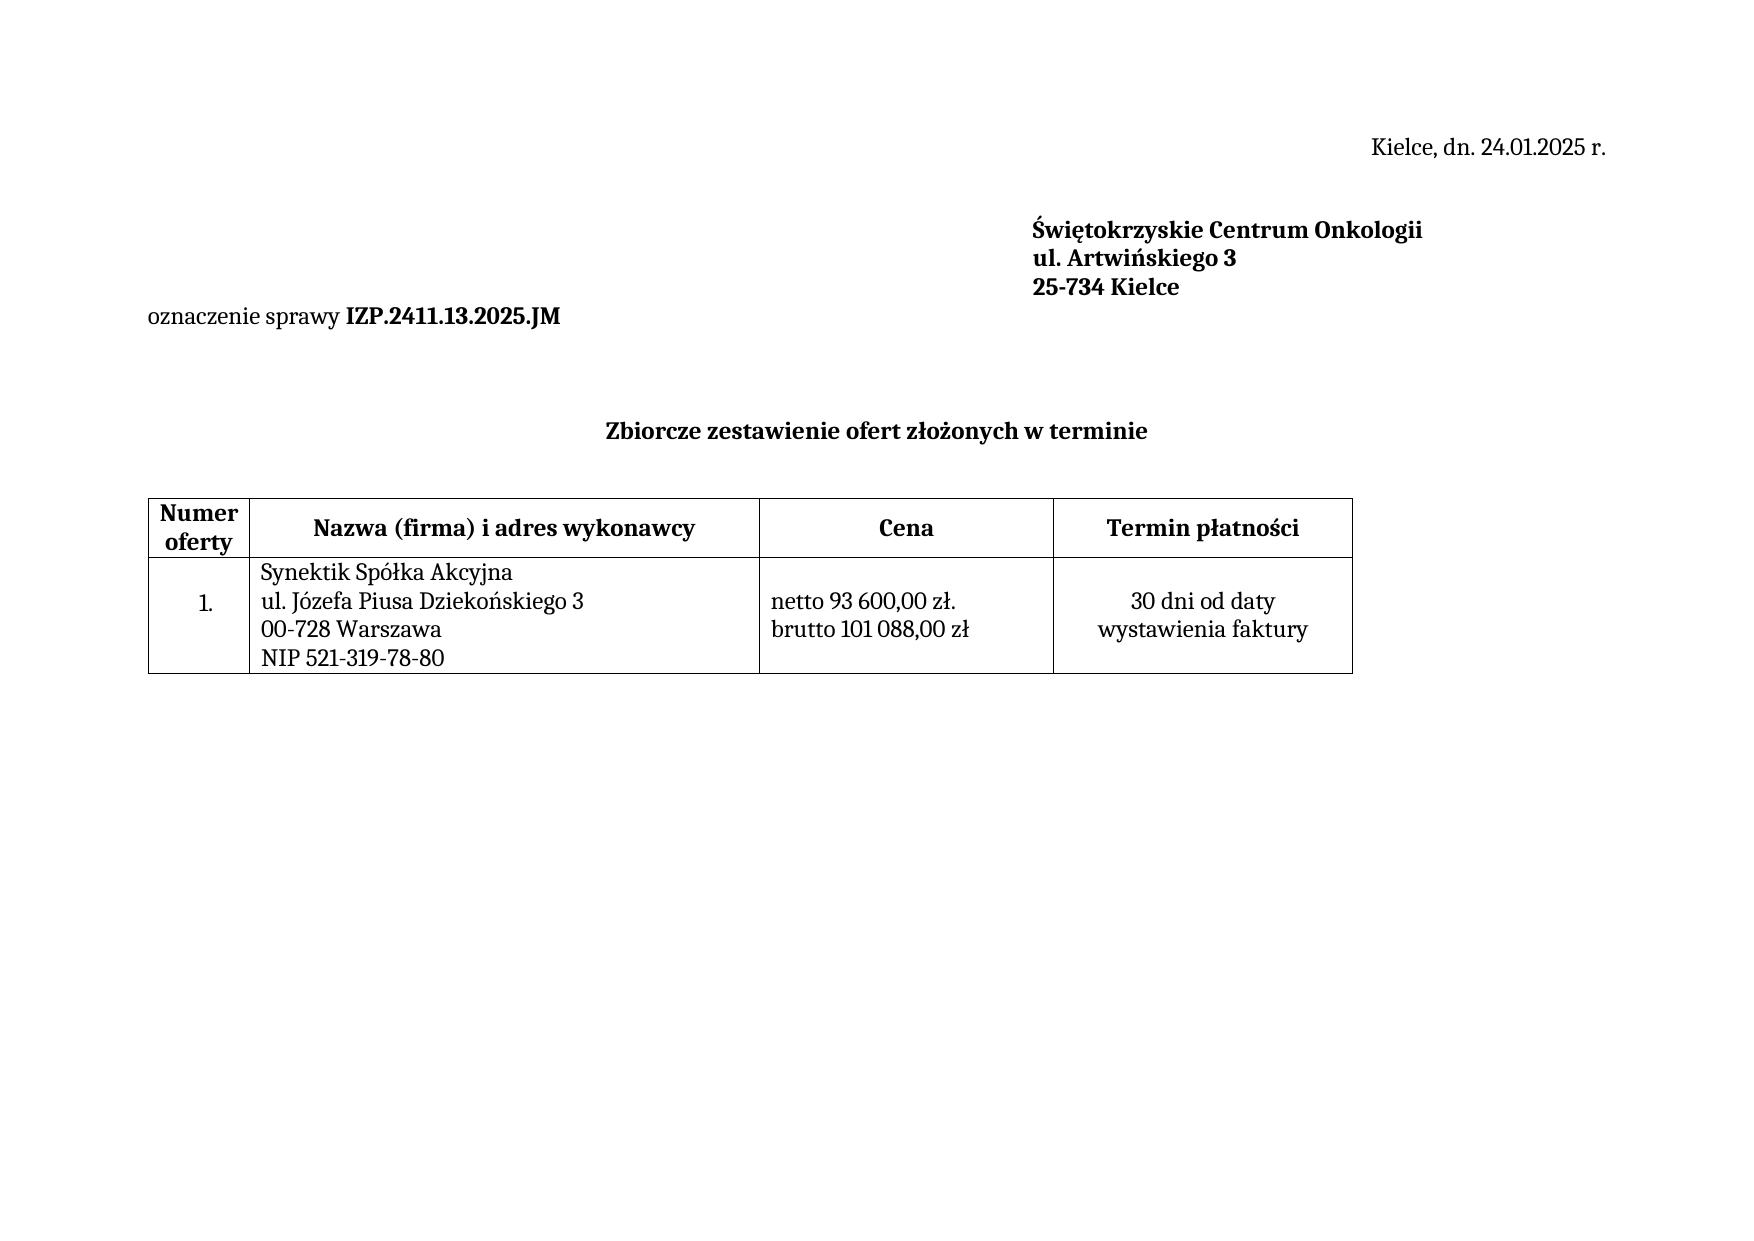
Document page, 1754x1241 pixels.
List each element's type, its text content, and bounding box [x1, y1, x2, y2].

table_header Nazwa (firma) i adres wykonawcy [250, 499, 759, 557]
subtitle Zbiorcze zestawienie ofert złożonych w terminie [148, 417, 1606, 446]
table_header Cena [760, 499, 1053, 557]
table_cell 30 dni od daty wystawienia faktury [1054, 558, 1352, 673]
table_header Numer oferty [149, 499, 249, 557]
table_header Termin płatności [1054, 499, 1352, 557]
text oznaczenie sprawy IZP.2411.13.2025.JM [148, 302, 1606, 331]
text ul. Artwińskiego 3 [1033, 244, 1606, 273]
text Świętokrzyskie Centrum Onkologii [1033, 216, 1606, 244]
table_cell Synektik Spółka Akcyjna ul. Józefa Piusa Dziekońskiego 3 00-728 Warszawa NIP 521-319-78-80 [250, 558, 759, 673]
text Kielce, dn. 24.01.2025 r. [148, 133, 1606, 162]
text 25-734 Kielce [1033, 273, 1606, 302]
table_cell [149, 558, 249, 673]
table_cell netto 93 600,00 zł. brutto 101 088,00 zł [760, 558, 1053, 673]
